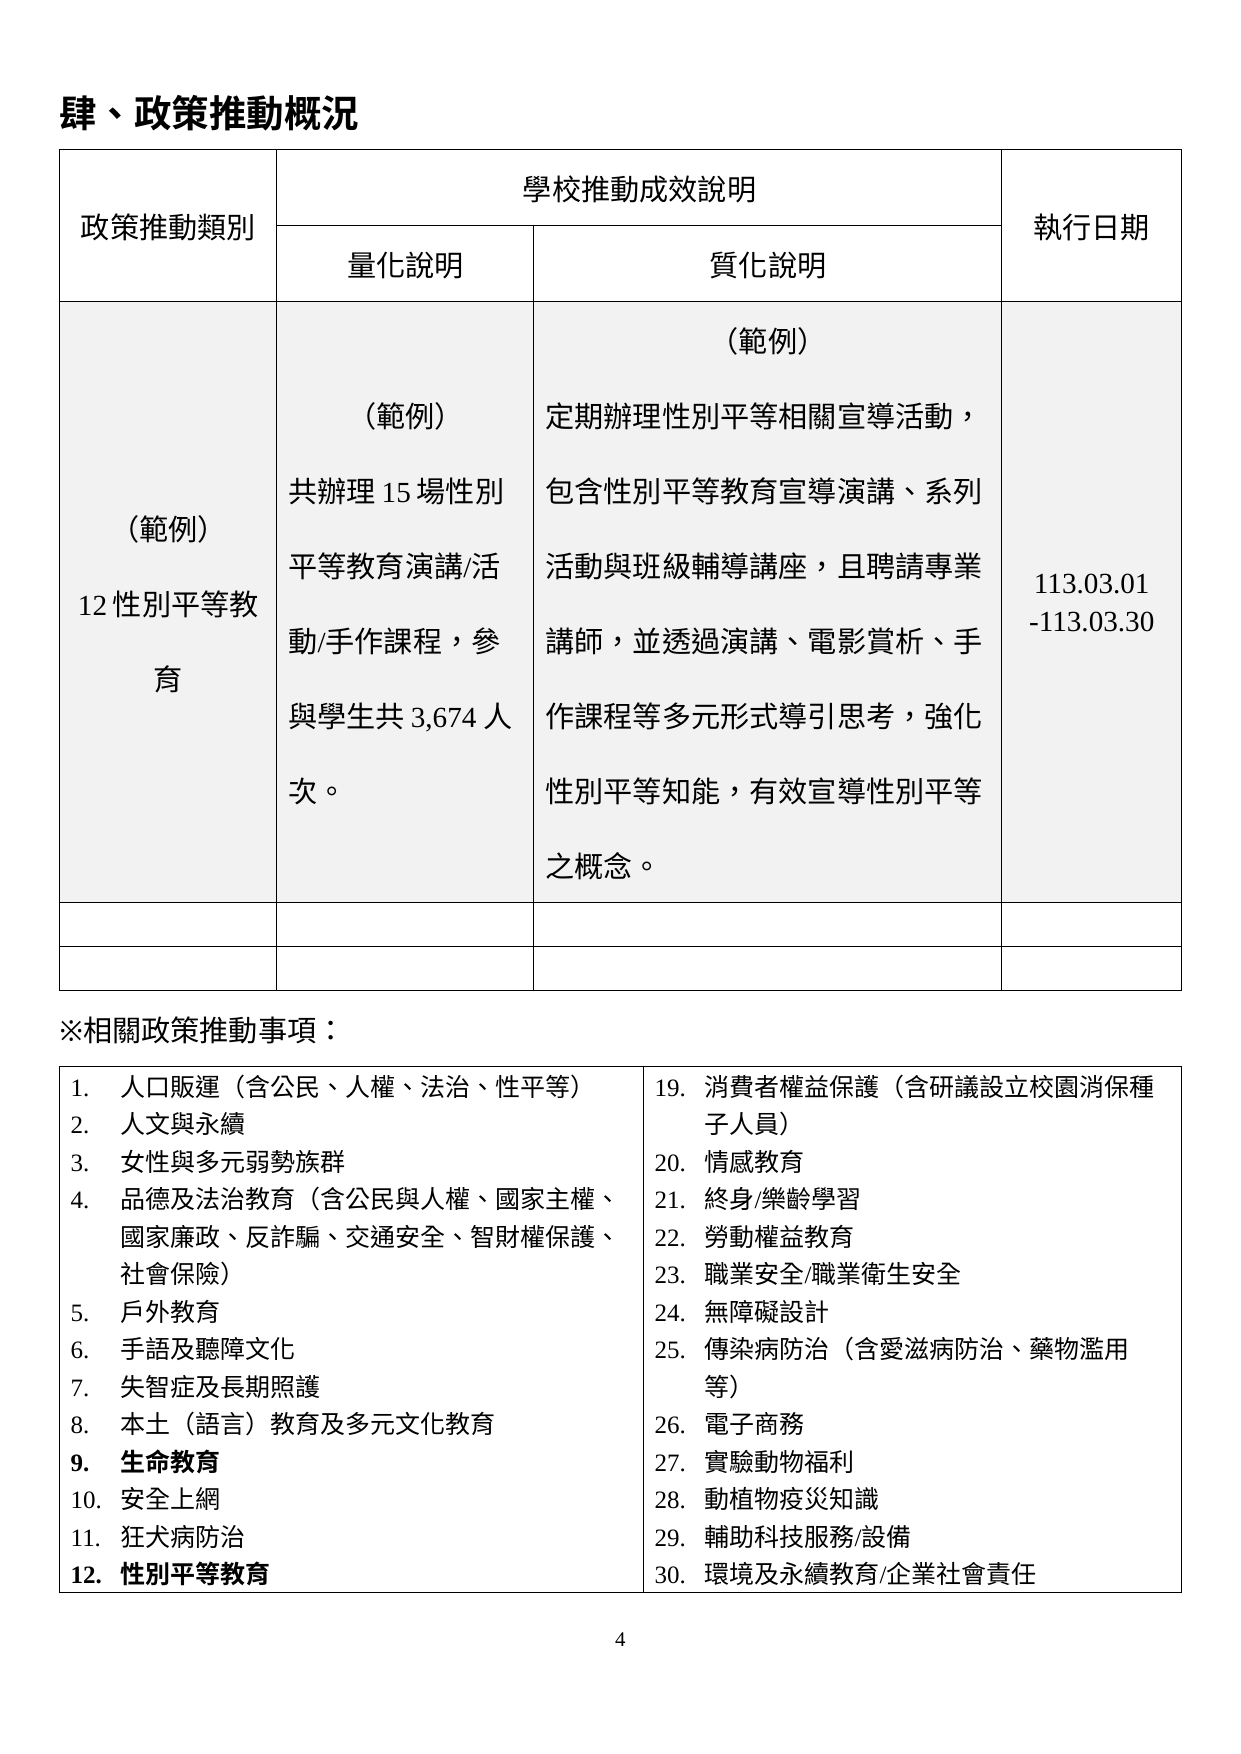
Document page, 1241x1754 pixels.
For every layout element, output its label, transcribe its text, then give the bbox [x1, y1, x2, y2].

table_cell [534, 947, 1001, 990]
table_cell [1002, 947, 1181, 990]
table_cell （範例） 共辦理15場性別平等教育演講/活動/手作課程，參與學生共3,674 人次。 [277, 302, 533, 902]
table_header 執行日期 [1002, 150, 1181, 301]
table_cell 量化說明 [277, 226, 533, 301]
table_cell 質化說明 [534, 226, 1001, 301]
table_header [60, 1067, 643, 1592]
table_cell [60, 947, 276, 990]
table_header 政策推動類別 [60, 150, 276, 301]
list 政策推動概況 [59, 74, 1181, 149]
table_cell （範例） 12性別平等教育 [60, 302, 276, 902]
table_cell （範例） 定期辦理性別平等相關宣導活動，包含性別平等教育宣導演講、系列活動與班級輔導講座，且聘請專業講師，並透過演講、電影賞析、手作課程等多元形式導引思考，強化性別平等知能，有效宣導性別平等之概念。 [534, 302, 1001, 902]
table_cell [1002, 903, 1181, 946]
table_cell [277, 903, 533, 946]
table_cell 113.03.01 -113.03.30 [1002, 302, 1181, 902]
table_header 學校推動成效說明 [277, 150, 1001, 225]
table_cell [534, 903, 1001, 946]
text ※相關政策推動事項： [59, 991, 1181, 1066]
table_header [644, 1067, 1181, 1592]
table_cell [60, 903, 276, 946]
table_cell [277, 947, 533, 990]
